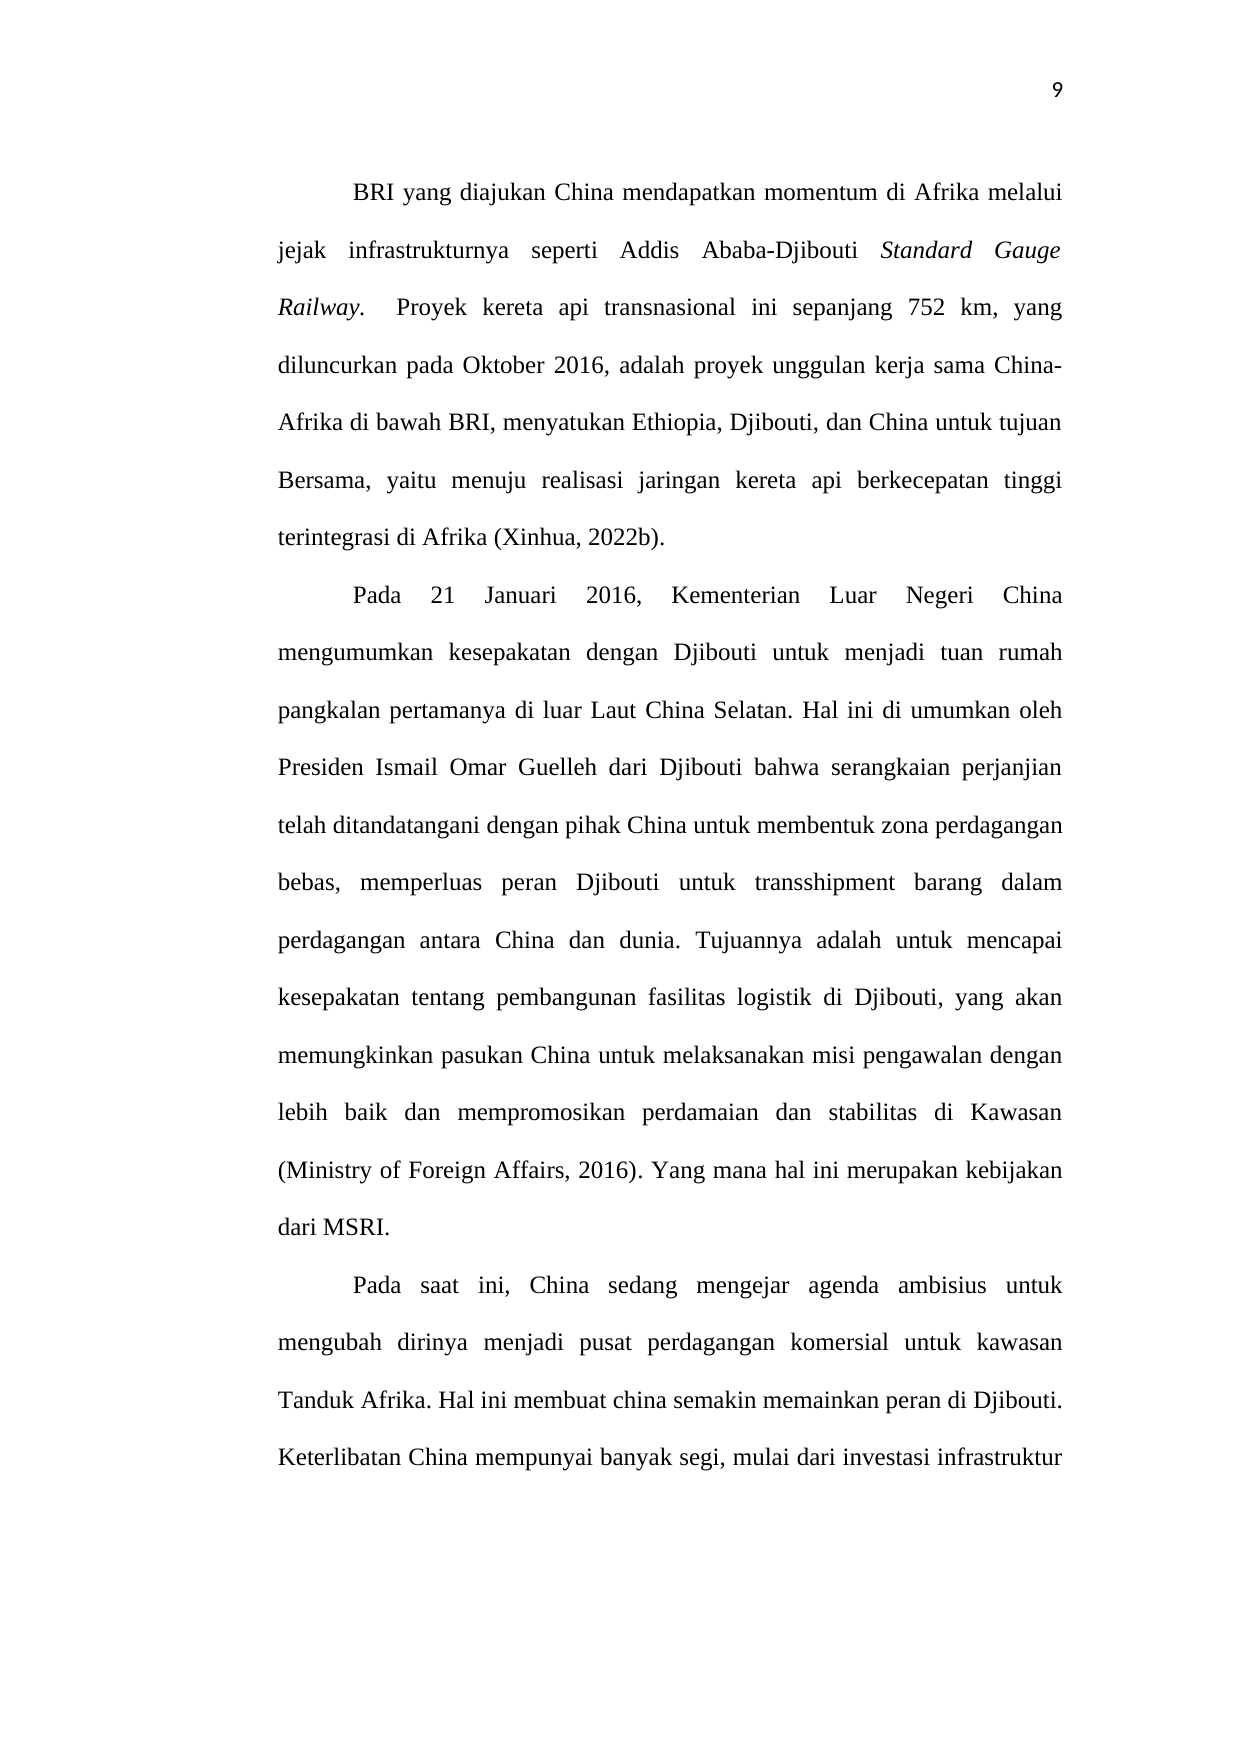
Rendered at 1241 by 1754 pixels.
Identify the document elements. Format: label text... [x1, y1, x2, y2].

text BRI yang diajukan China mendapatkan momentum di Afrika melalui jejak infrastrukturnya seperti Addis Ababa-Djibouti Standard Gauge Railway. Proyek kereta api transnasional ini sepanjang 752 km, yang diluncurkan pada Oktober 2016, adalah proyek unggulan kerja sama China-Afrika di bawah BRI, menyatukan Ethiopia, Djibouti, dan China untuk tujuan Bersama, yaitu menuju realisasi jaringan kereta api berkecepatan tinggi terintegrasi di Afrika (Xinhua, 2022b). [278, 177, 1063, 551]
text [278, 1270, 1063, 1471]
text Pada 21 Januari 2016, Kementerian Luar Negeri China mengumumkan kesepakatan dengan Djibouti untuk menjadi tuan rumah pangkalan pertamanya di luar Laut China Selatan. Hal ini di umumkan oleh Presiden Ismail Omar Guelleh dari Djibouti bahwa serangkaian perjanjian telah ditandatangani dengan pihak China untuk membentuk zona perdagangan bebas, memperluas peran Djibouti untuk transshipment barang dalam perdagangan antara China dan dunia. Tujuannya adalah untuk mencapai kesepakatan tentang pembangunan fasilitas logistik di Djibouti, yang akan memungkinkan pasukan China untuk melaksanakan misi pengawalan dengan lebih baik dan mempromosikan perdamaian dan stabilitas di Kawasan (Ministry of Foreign Affairs, 2016). Yang mana hal ini merupakan kebijakan dari MSRI. [278, 580, 1063, 1241]
